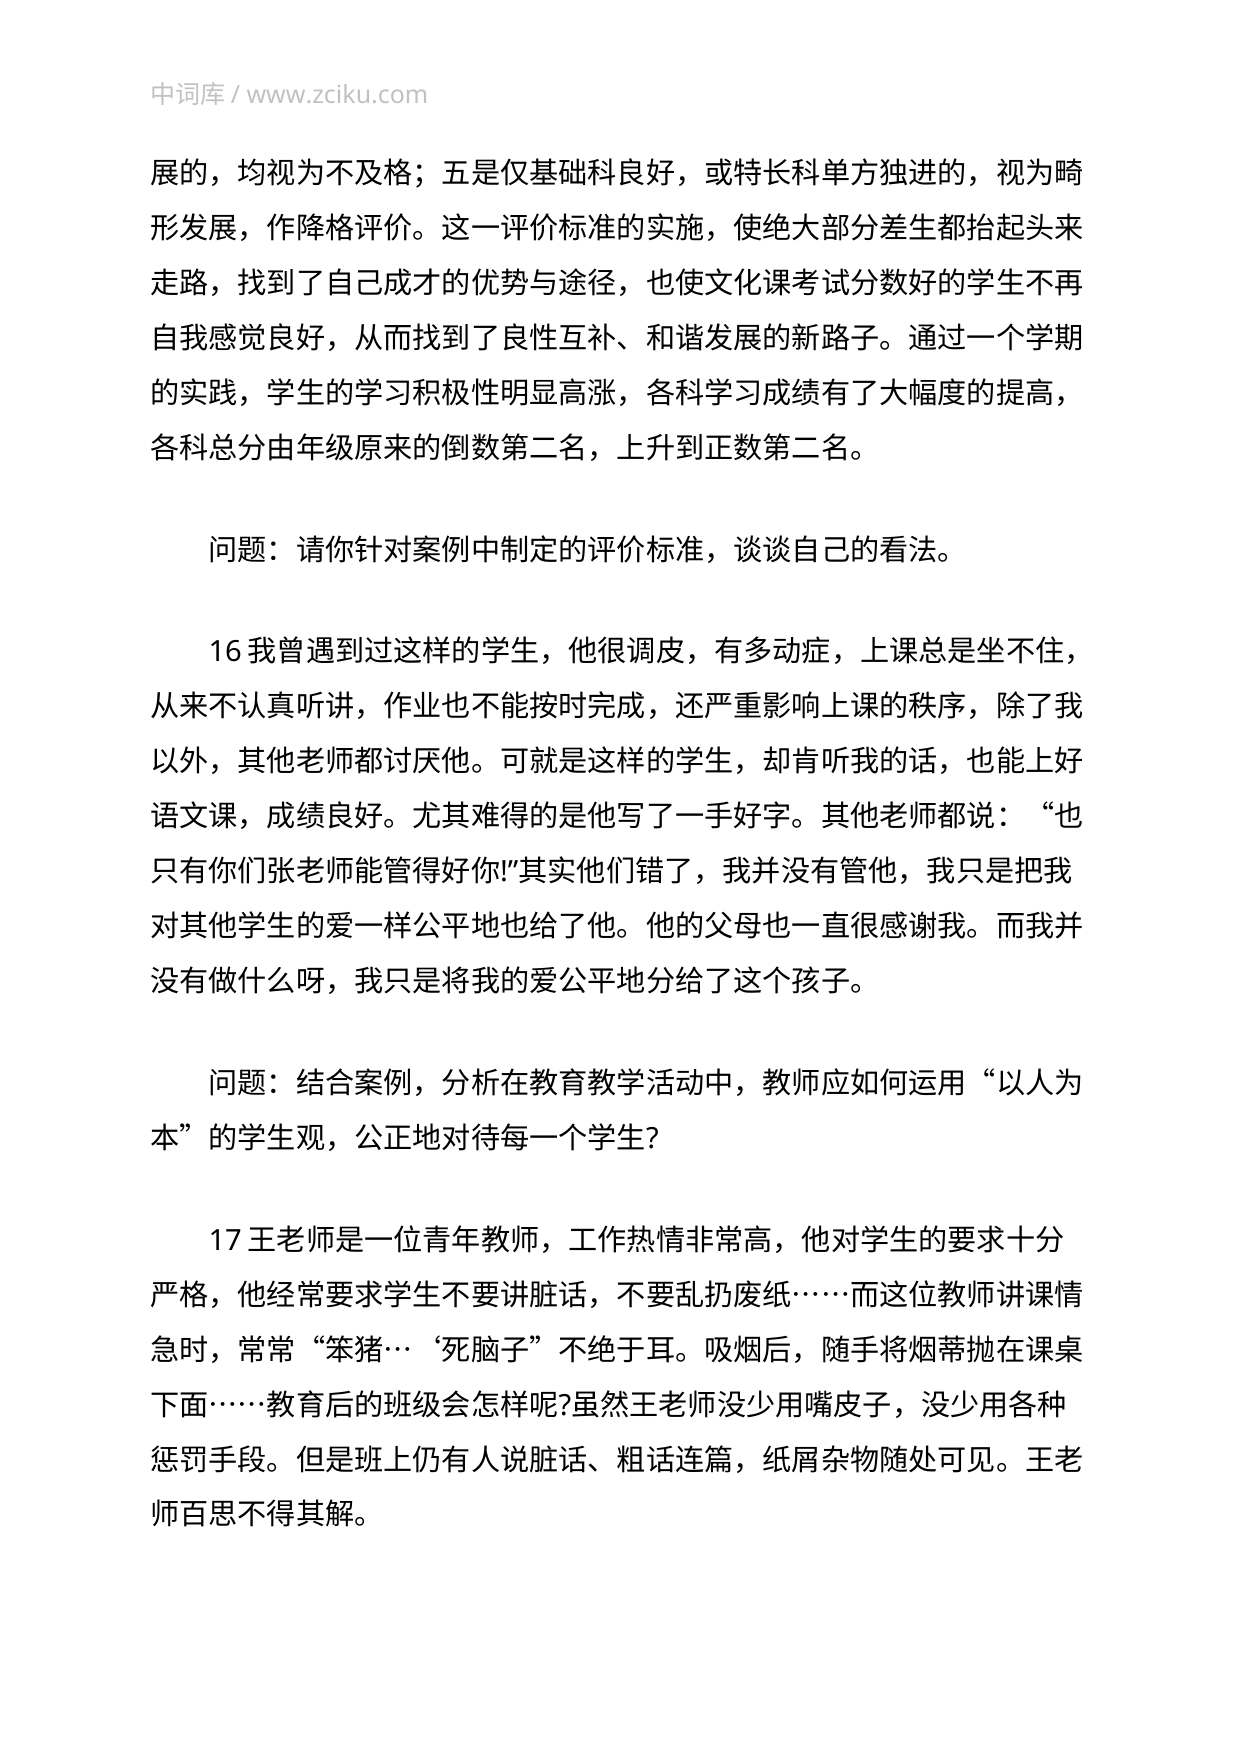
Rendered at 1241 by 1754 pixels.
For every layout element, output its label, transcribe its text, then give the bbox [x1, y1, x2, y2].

text 问题：结合案例，分析在教育教学活动中，教师应如何运用“以人为本”的学生观，公正地对待每一个学生? [150, 1059, 1090, 1157]
text 16我曾遇到过这样的学生，他很调皮，有多动症，上课总是坐不住，从来不认真听讲，作业也不能按时完成，还严重影响上课的秩序，除了我以外，其他老师都讨厌他。可就是这样的学生，却肯听我的话，也能上好语文课，成绩良好。尤其难得的是他写了一手好字。其他老师都说：“也只有你们张老师能管得好你!”其实他们错了，我并没有管他，我只是把我对其他学生的爱一样公平地也给了他。他的父母也一直很感谢我。而我并没有做什么呀，我只是将我的爱公平地分给了这个孩子。 [150, 628, 1090, 1000]
text 17王老师是一位青年教师，工作热情非常高，他对学生的要求十分严格，他经常要求学生不要讲脏话，不要乱扔废纸……而这位教师讲课情急时，常常“笨猪…‘死脑子”不绝于耳。吸烟后，随手将烟蒂抛在课桌下面……教育后的班级会怎样呢?虽然王老师没少用嘴皮子，没少用各种惩罚手段。但是班上仍有人说脏话、粗话连篇，纸屑杂物随处可见。王老师百思不得其解。 [150, 1216, 1090, 1533]
text 问题：请你针对案例中制定的评价标准，谈谈自己的看法。 [150, 526, 1090, 568]
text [150, 150, 1090, 467]
